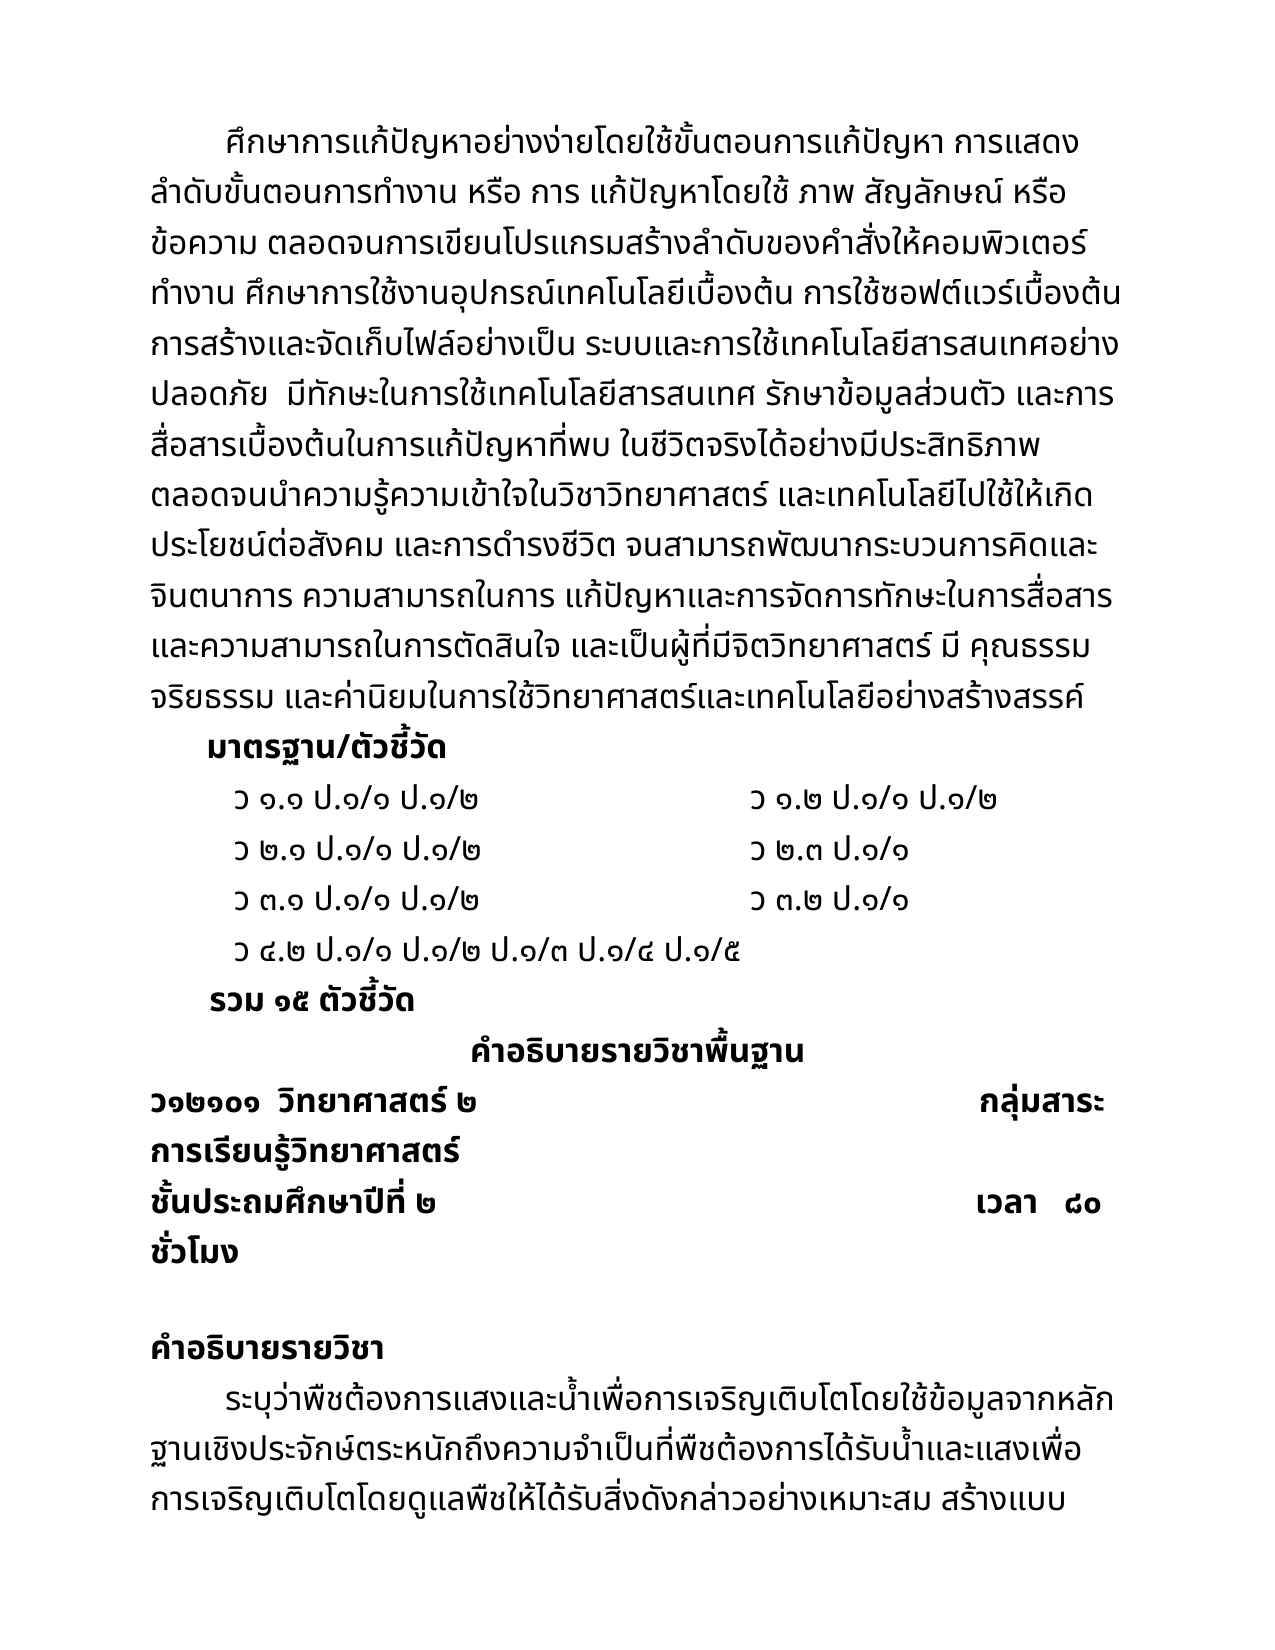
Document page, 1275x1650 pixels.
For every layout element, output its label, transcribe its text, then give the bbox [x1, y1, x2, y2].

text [150, 1374, 1125, 1526]
text ว ๔.๒ ป.๑/๑ ป.๑/๒ ป.๑/๓ ป.๑/๔ ป.๑/๕ [150, 926, 1125, 976]
text ศึกษาการแก้ปัญหาอย่างง่ายโดยใช้ขั้นตอนการแก้ปัญหา การแสดงลำดับขั้นตอนการทำงาน หรือ การ แก้ปัญหาโดยใช้ ภาพ สัญลักษณ์ หรือข้อความ ตลอดจนการเขียนโปรแกรมสร้างลำดับของคำสั่งให้คอมพิวเตอร์ ทำงาน ศึกษาการใช้งานอุปกรณ์เทคโนโลยีเบื้องต้น การใช้ซอฟต์แวร์เบื้องต้น การสร้างและจัดเก็บไฟล์อย่างเป็น ระบบและการใช้เทคโนโลยีสารสนเทศอย่างปลอดภัย มีทักษะในการใช้เทคโนโลยีสารสนเทศ รักษาข้อมูลส่วนตัว และการสื่อสารเบื้องต้นในการแก้ปัญหาที่พบ ในชีวิตจริงได้อย่างมีประสิทธิภาพ ตลอดจนนำความรู้ความเข้าใจในวิชาวิทยาศาสตร์ และเทคโนโลยีไปใช้ให้เกิด ประโยชน์ต่อสังคม และการดำรงชีวิต จนสามารถพัฒนากระบวนการคิดและจินตนาการ ความสามารถในการ แก้ปัญหาและการจัดการทักษะในการสื่อสาร และความสามารถในการตัดสินใจ และเป็นผู้ที่มีจิตวิทยาศาสตร์ มี คุณธรรม จริยธรรม และค่านิยมในการใช้วิทยาศาสตร์และเทคโนโลยีอย่างสร้างสรรค์ [150, 118, 1125, 723]
text รวม ๑๕ ตัวชี้วัด [150, 976, 1125, 1027]
text ชั้นประถมศึกษาปีที่ ๒ เวลา ๘๐ ชั่วโมง [150, 1178, 1125, 1279]
text ว๑๒๑๐๑ วิทยาศาสตร์ ๒ กลุ่มสาระการเรียนรู้วิทยาศาสตร์ [150, 1077, 1125, 1178]
text ว ๑.๑ ป.๑/๑ ป.๑/๒ ว ๑.๒ ป.๑/๑ ป.๑/๒ [150, 774, 1125, 824]
text คำอธิบายรายวิชา [150, 1324, 1125, 1374]
text ว ๒.๑ ป.๑/๑ ป.๑/๒ ว ๒.๓ ป.๑/๑ [150, 824, 1125, 875]
text มาตรฐาน/ตัวชี้วัด [150, 723, 1125, 774]
text ว ๓.๑ ป.๑/๑ ป.๑/๒ ว ๓.๒ ป.๑/๑ [150, 875, 1125, 926]
text คำอธิบายรายวิชาพื้นฐาน [150, 1027, 1125, 1077]
